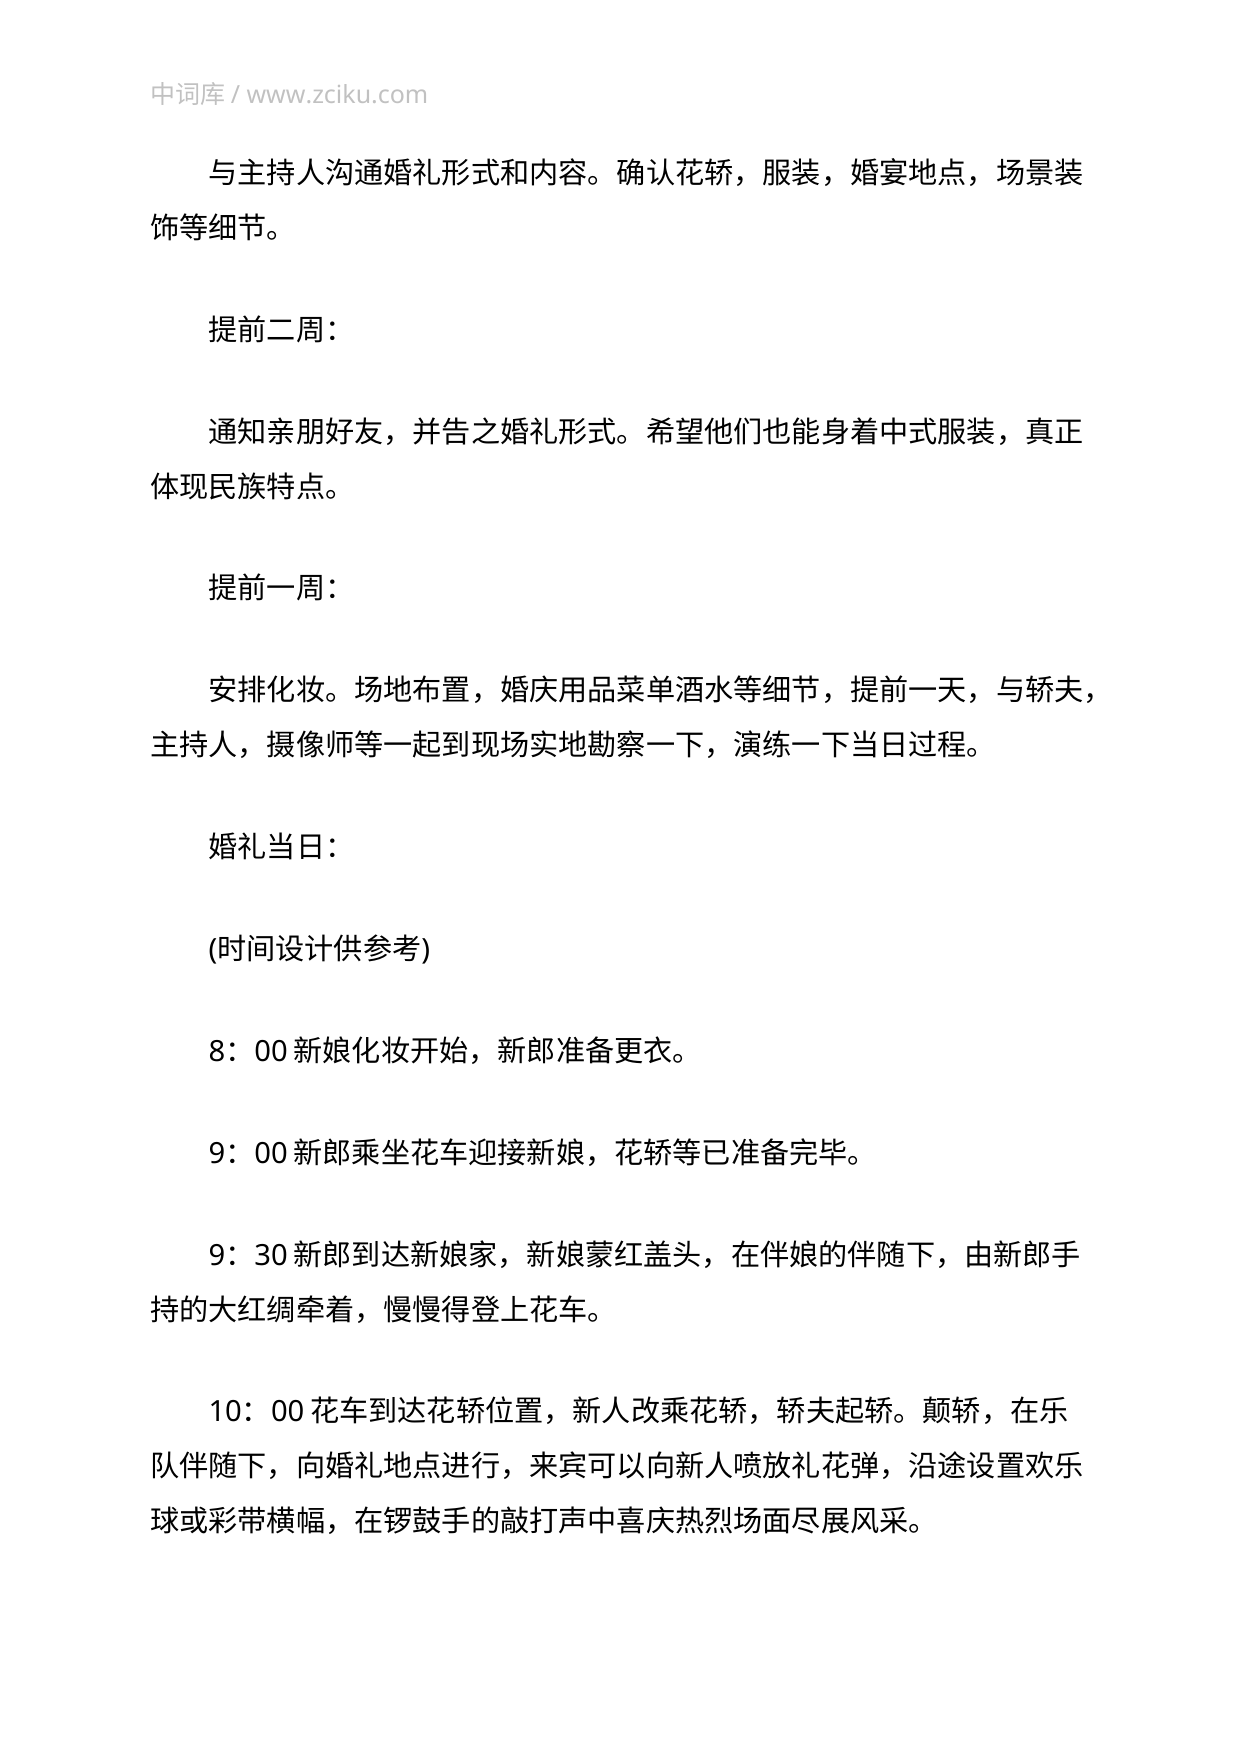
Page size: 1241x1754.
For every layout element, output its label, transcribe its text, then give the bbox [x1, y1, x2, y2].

text 提前一周： [150, 565, 1090, 607]
text 8：00新娘化妆开始，新郎准备更衣。 [150, 1027, 1090, 1070]
text 10：00花车到达花轿位置，新人改乘花轿，轿夫起轿。颠轿，在乐队伴随下，向婚礼地点进行，来宾可以向新人喷放礼花弹，沿途设置欢乐球或彩带横幅，在锣鼓手的敲打声中喜庆热烈场面尽展风采。 [150, 1388, 1090, 1540]
text (时间设计供参考) [150, 925, 1090, 968]
text 与主持人沟通婚礼形式和内容。确认花轿，服装，婚宴地点，场景装饰等细节。 [150, 150, 1090, 247]
text 9：30新郎到达新娘家，新娘蒙红盖头，在伴娘的伴随下，由新郎手持的大红绸牵着，慢慢得登上花车。 [150, 1231, 1090, 1328]
text 婚礼当日： [150, 823, 1090, 866]
text 安排化妆。场地布置，婚庆用品菜单酒水等细节，提前一天，与轿夫，主持人，摄像师等一起到现场实地勘察一下，演练一下当日过程。 [150, 667, 1090, 764]
text 9：00新郎乘坐花车迎接新娘，花轿等已准备完毕。 [150, 1129, 1090, 1172]
text 提前二周： [150, 307, 1090, 349]
text 通知亲朋好友，并告之婚礼形式。希望他们也能身着中式服装，真正体现民族特点。 [150, 408, 1090, 506]
